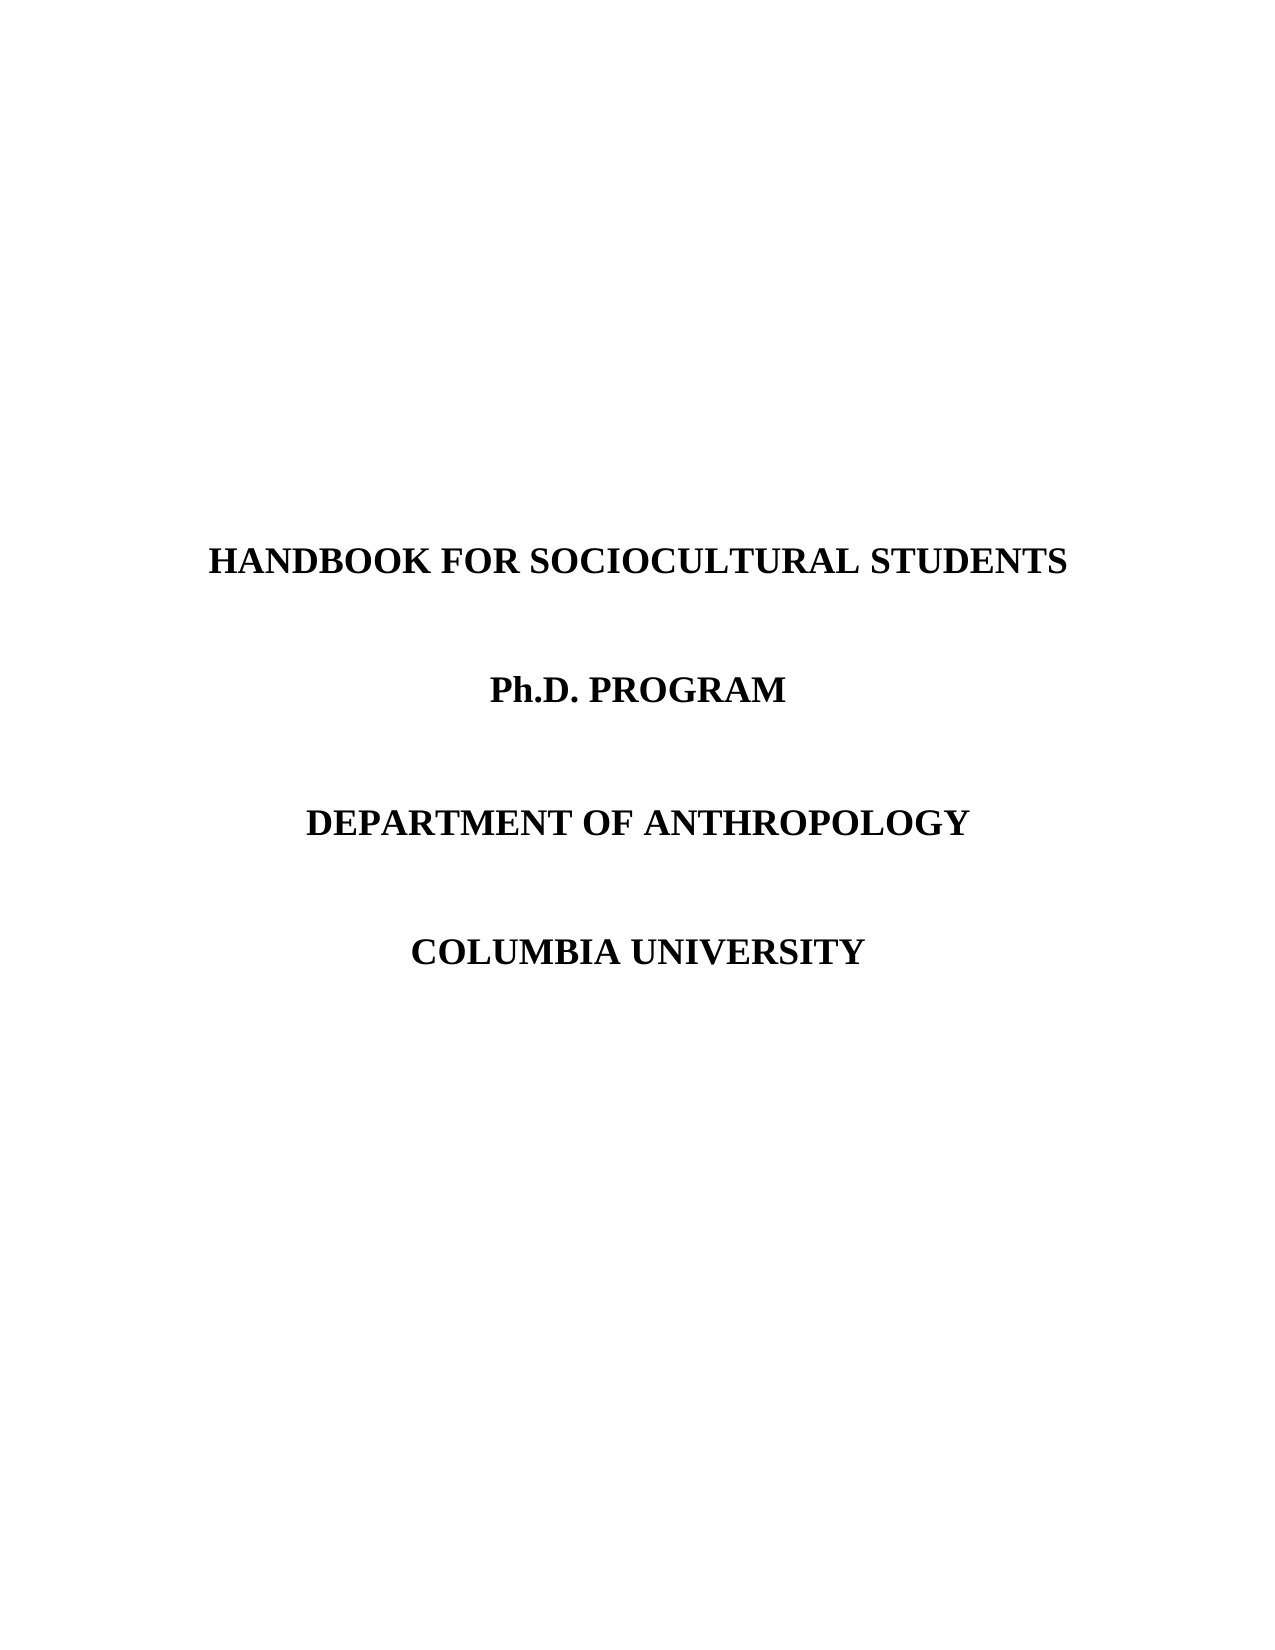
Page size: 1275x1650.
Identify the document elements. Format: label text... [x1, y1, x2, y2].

text DEPARTMENT OF ANTHROPOLOGY COLUMBIA UNIVERSITY [306, 800, 970, 972]
text HANDBOOK FOR SOCIOCULTURAL STUDENTS Ph.D. PROGRAM [208, 538, 1068, 711]
